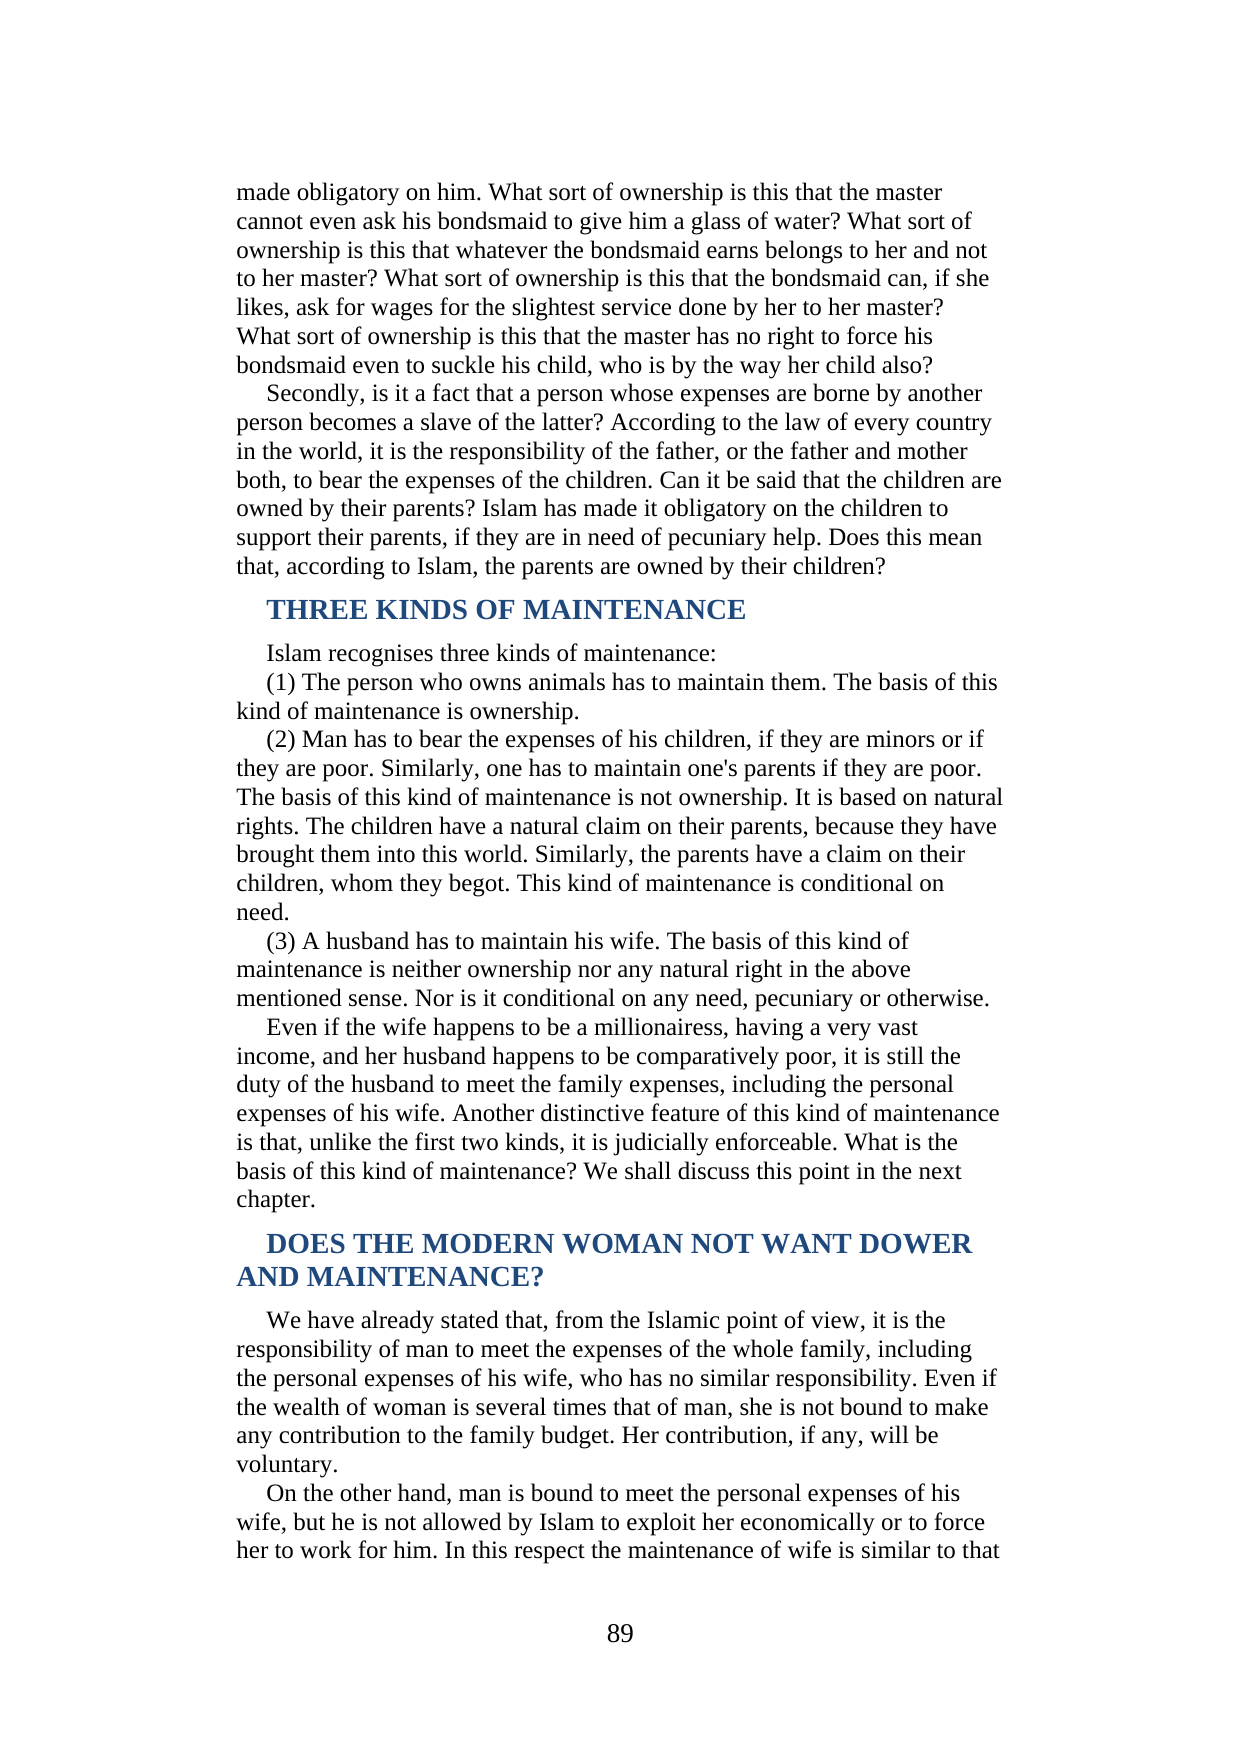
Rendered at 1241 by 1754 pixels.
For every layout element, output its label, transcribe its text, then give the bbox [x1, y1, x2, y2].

subtitle THREE KINDS OF MAINTENANCE [236, 592, 1004, 626]
subtitle DOES THE MODERN WOMAN NOT WANT DOWER AND MAINTENANCE? [236, 1226, 1004, 1293]
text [236, 177, 1004, 378]
text Secondly, is it a fact that a person whose expenses are borne by another person becomes a slave of the latter? According to the law of every country in the world, it is the responsibility of the father, or the father and mother both, to bear the expenses of the children. Can it be said that the children are owned by their parents? Islam has made it obligatory on the children to support their parents, if they are in need of pecuniary help. Does this mean that, according to Islam, the parents are owned by their children? [236, 378, 1004, 580]
text Islam recognises three kinds of maintenance: [236, 638, 1004, 667]
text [236, 1478, 1004, 1564]
text We have already stated that, from the Islamic point of view, it is the responsibility of man to meet the expenses of the whole family, including the personal expenses of his wife, who has no similar responsibility. Even if the wealth of woman is several times that of man, she is not bound to make any contribution to the family budget. Her contribution, if any, will be voluntary. [236, 1305, 1004, 1478]
text (2) Man has to bear the expenses of his children, if they are minors or if they are poor. Similarly, one has to maintain one's parents if they are poor. The basis of this kind of maintenance is not ownership. It is based on natural rights. The children have a natural claim on their parents, because they have brought them into this world. Similarly, the parents have a claim on their children, whom they begot. This kind of maintenance is conditional on need. [236, 724, 1004, 926]
text Even if the wife happens to be a millionairess, having a very vast income, and her husband happens to be comparatively poor, it is still the duty of the husband to meet the family expenses, including the personal expenses of his wife. Another distinctive feature of this kind of maintenance is that, unlike the first two kinds, it is judicially enforceable. What is the basis of this kind of maintenance? We shall discuss this point in the next chapter. [236, 1012, 1004, 1213]
text (1) The person who owns animals has to maintain them. The basis of this kind of maintenance is ownership. [236, 667, 1004, 724]
text (3) A husband has to maintain his wife. The basis of this kind of maintenance is neither ownership nor any natural right in the above mentioned sense. Nor is it conditional on any need, pecuniary or otherwise. [236, 926, 1004, 1012]
